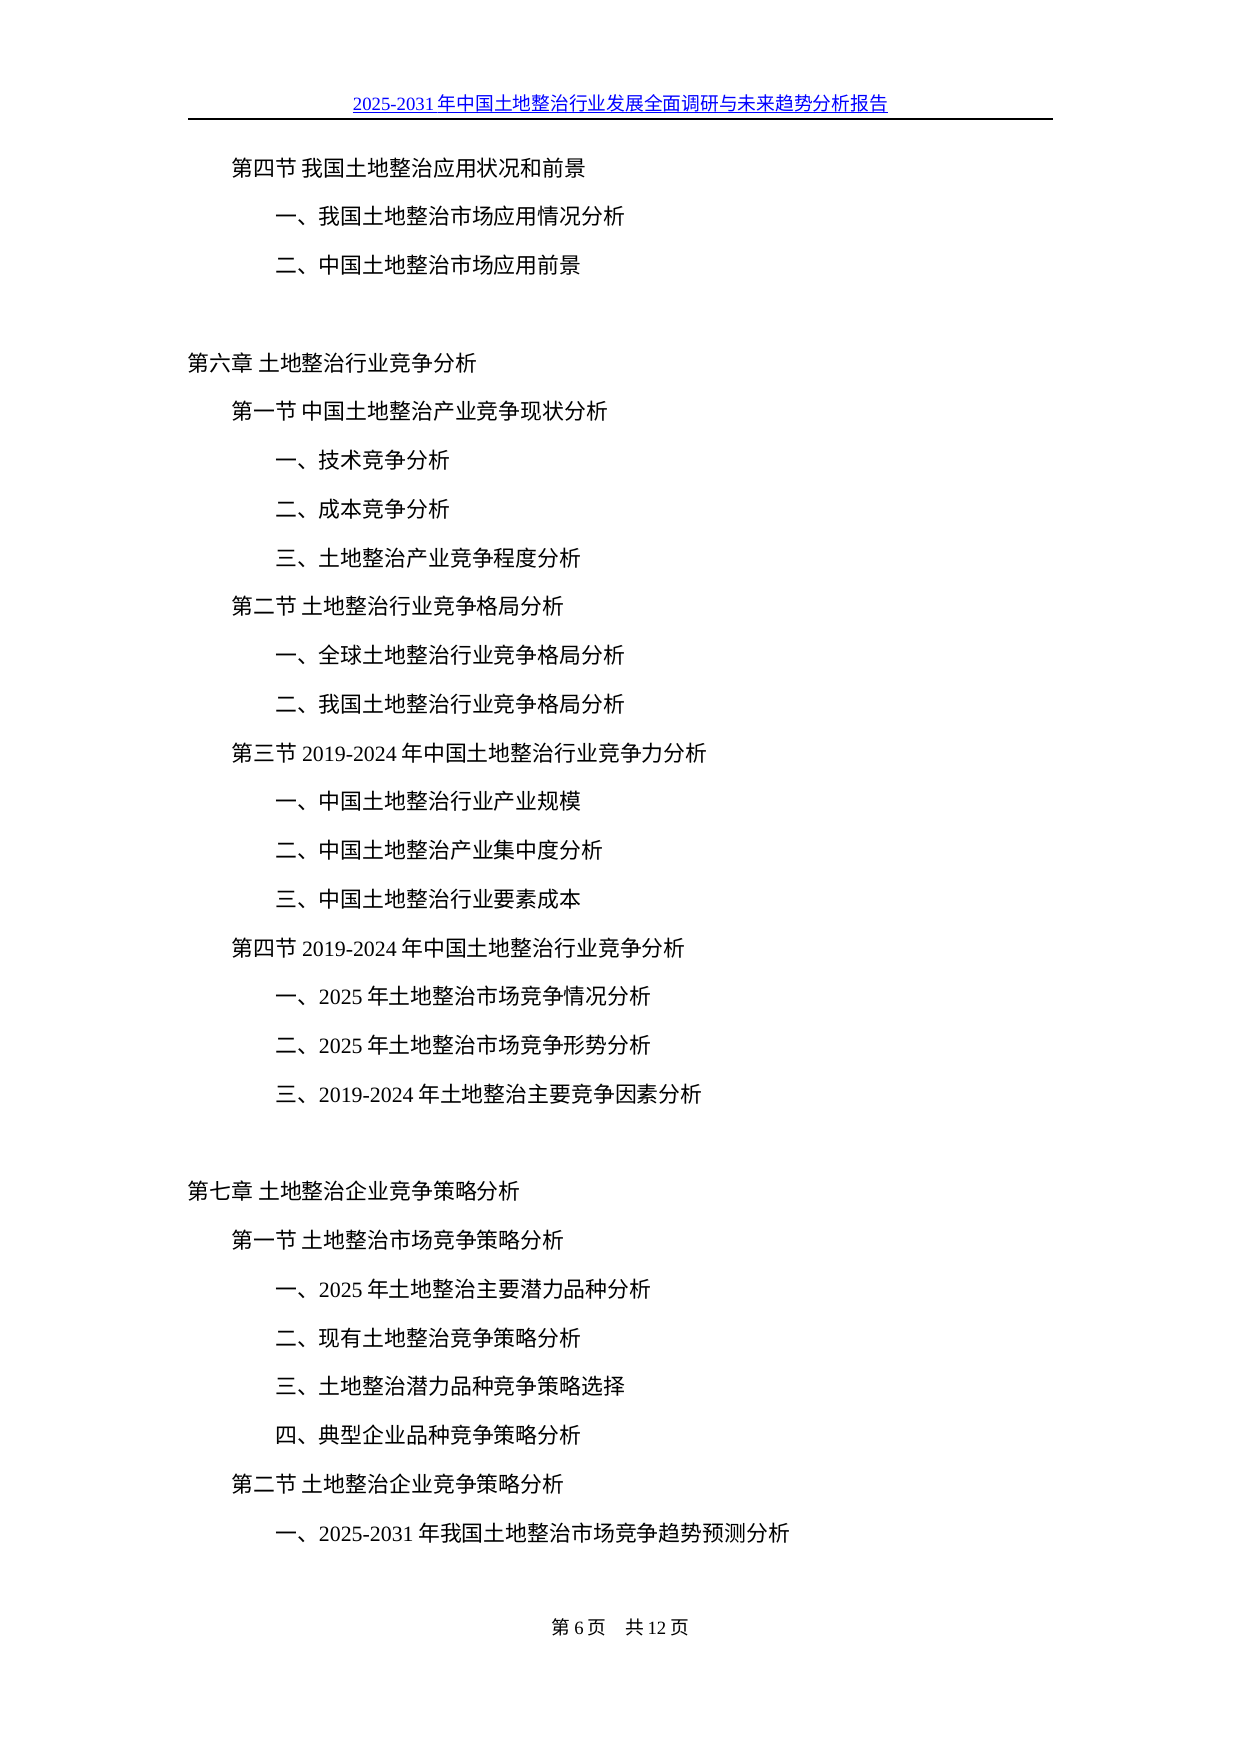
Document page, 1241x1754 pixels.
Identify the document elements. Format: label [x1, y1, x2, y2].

text [187, 150, 1053, 1548]
